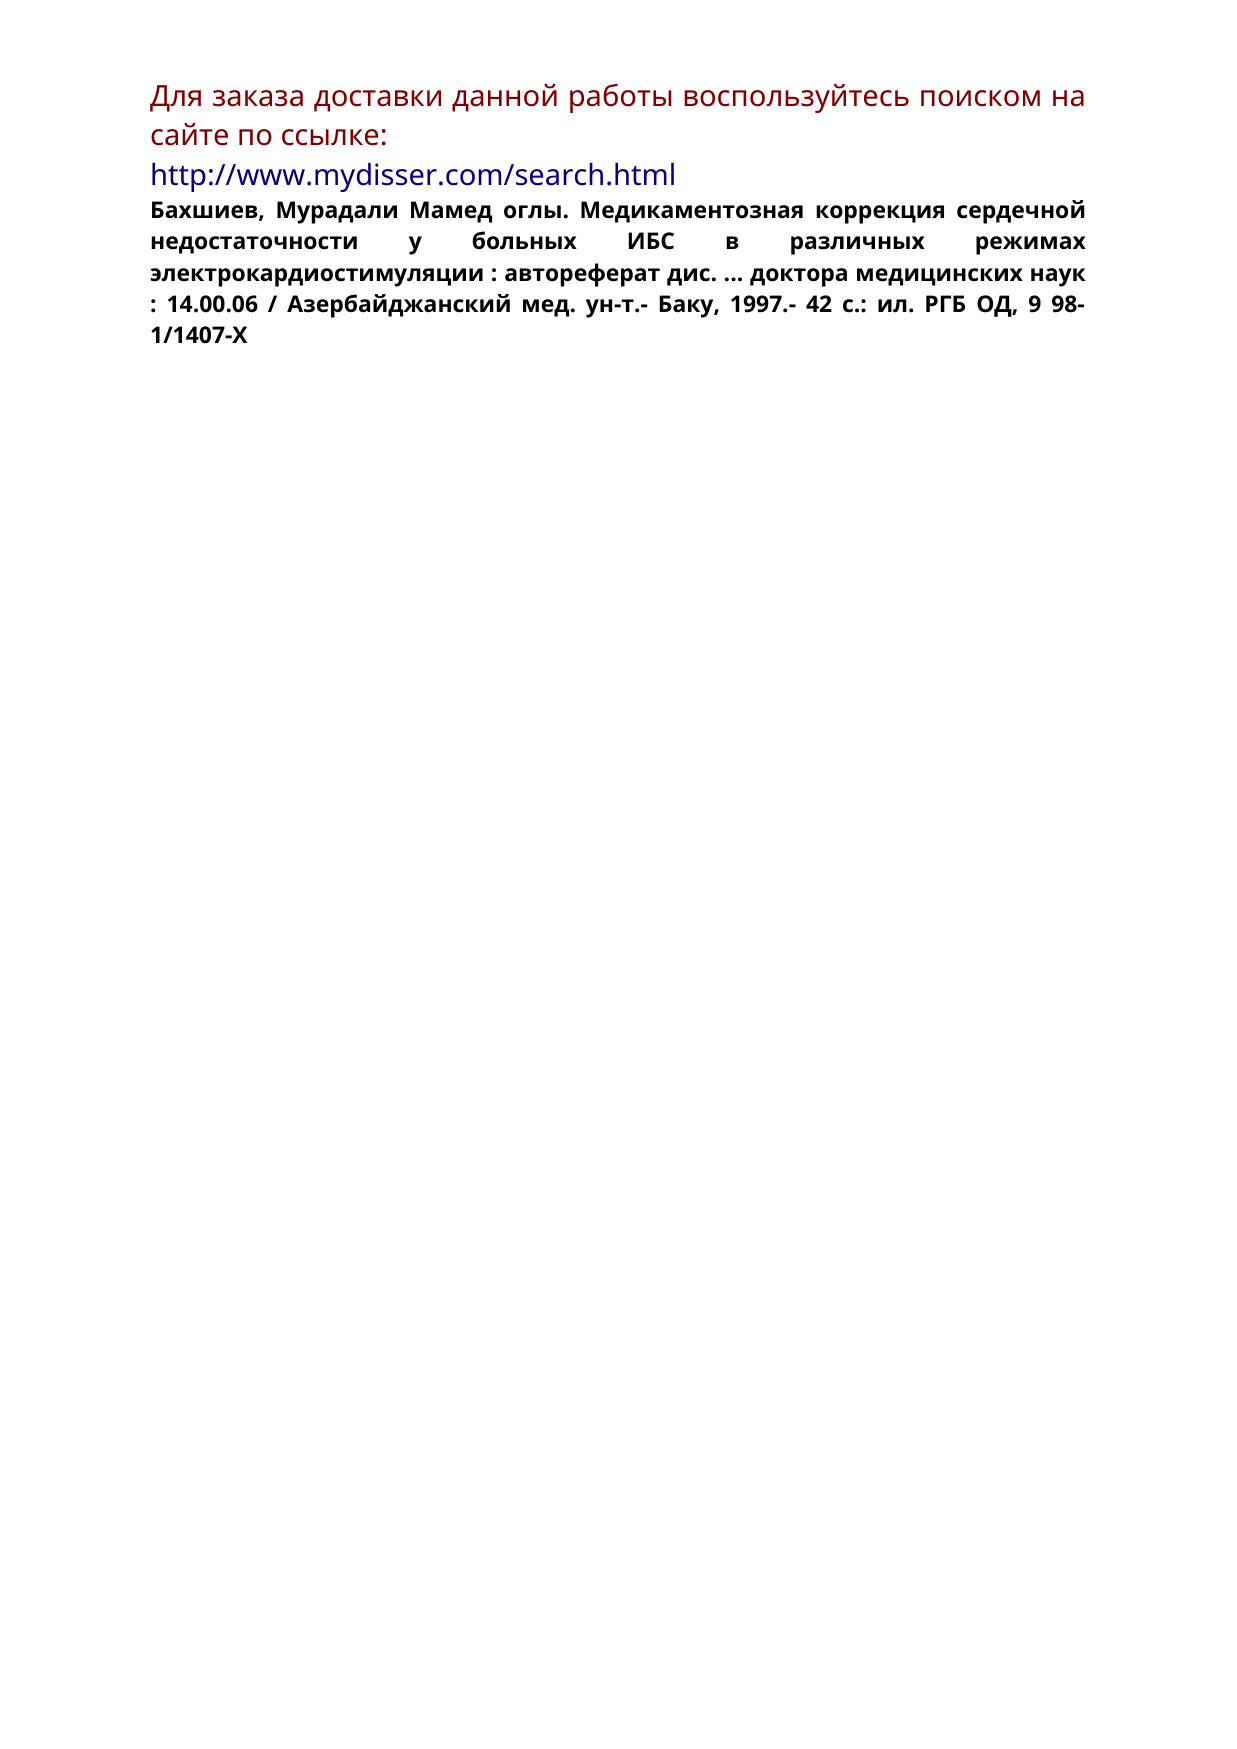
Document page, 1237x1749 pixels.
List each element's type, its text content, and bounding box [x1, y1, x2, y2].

text Бахшиев, Мурадали Мамед оглы. Медикаментозная коррекция сердечной недостаточности у больных ИБС в различных режимах электрокардиостимуляции : автореферат дис. ... доктора медицинских наук : 14.00.06 / Азербайджанский мед. ун-т.- Баку, 1997.- 42 с.: ил. РГБ ОД, 9 98-1/1407-X [150, 194, 1086, 350]
